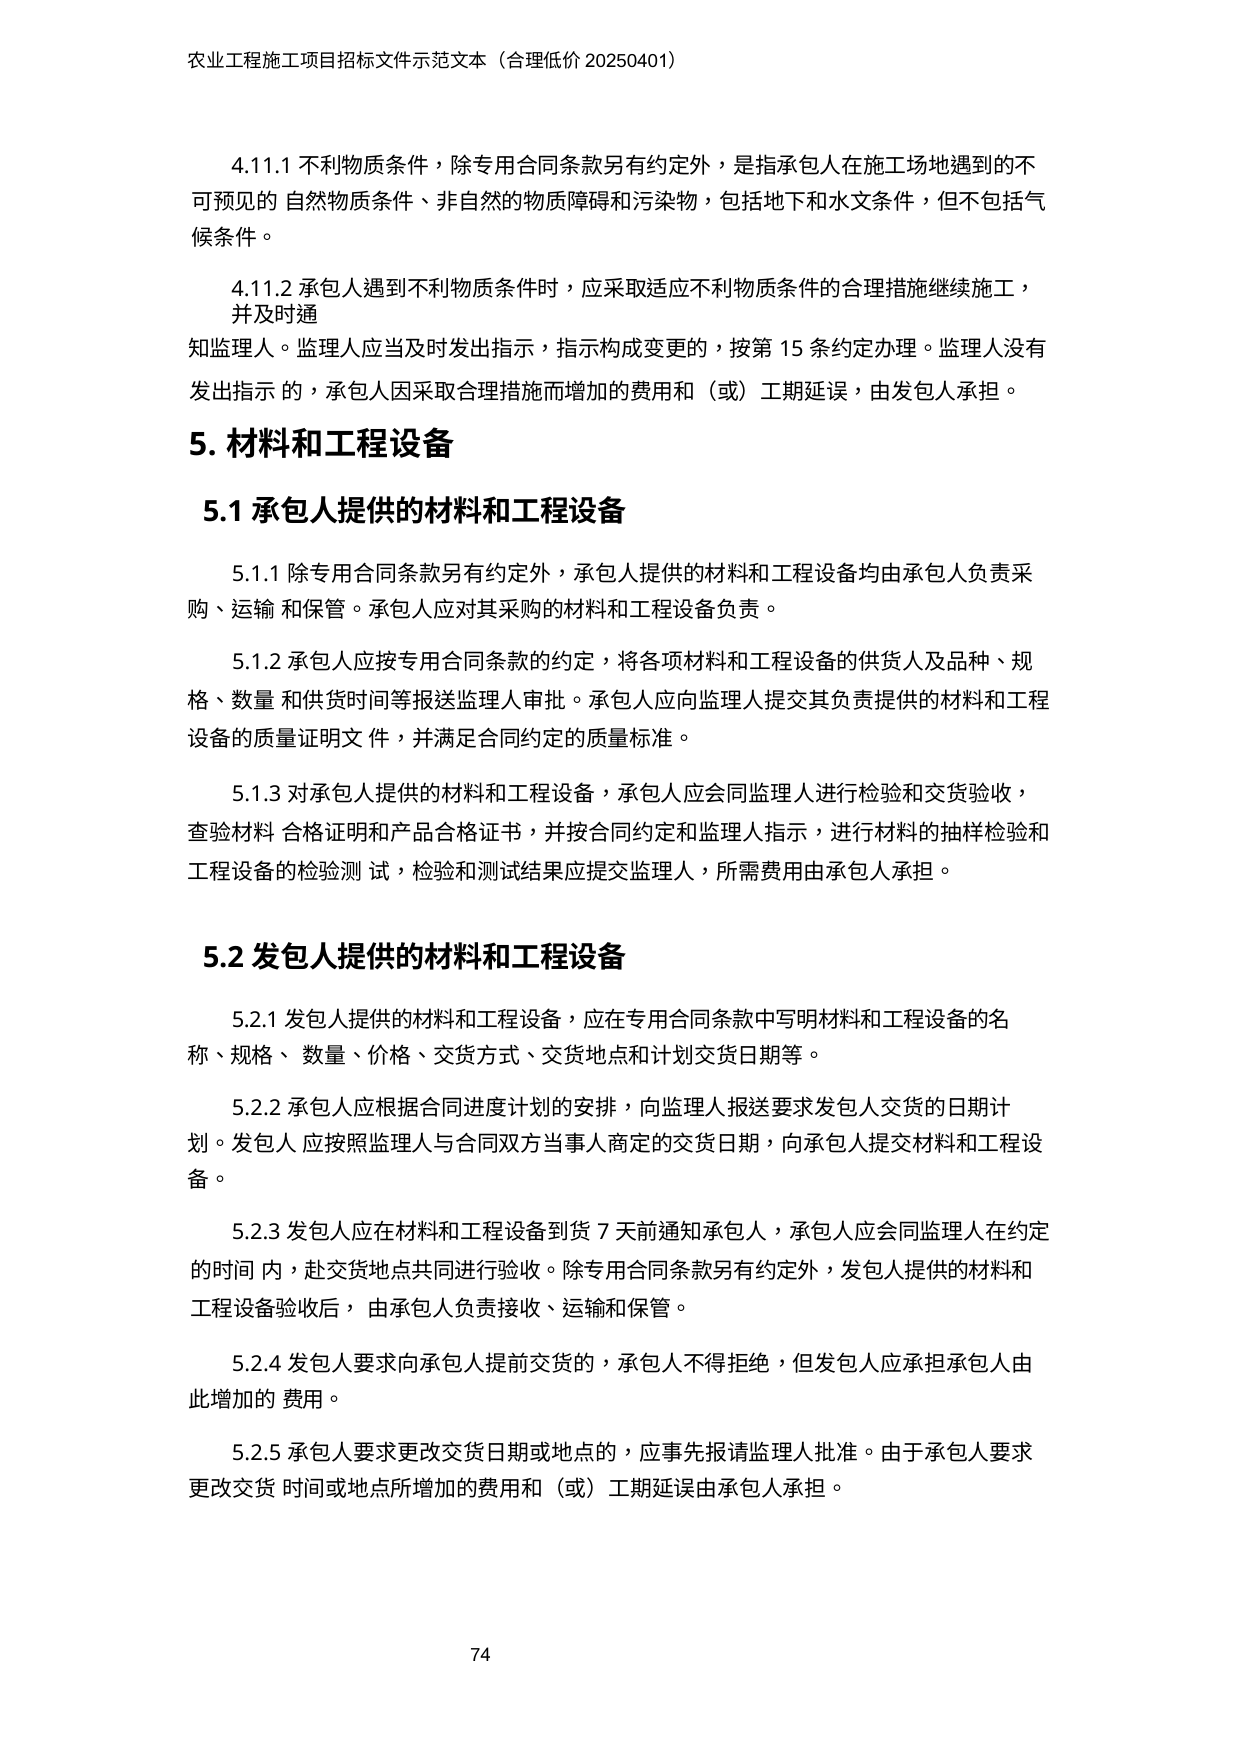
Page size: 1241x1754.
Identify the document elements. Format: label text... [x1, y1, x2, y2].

text 5.2.2 承包人应根据合同进度计划的安排，向监理人报送要求发包人交货的日期计划。发包人 应按照监理人与合同双方当事人商定的交货日期，向承包人提交材料和工程设备。 [187, 1092, 1052, 1193]
text 5.2.1 发包人提供的材料和工程设备，应在专用合同条款中写明材料和工程设备的名称、规格、 数量、价格、交货方式、交货地点和计划交货日期等。 [188, 1004, 1049, 1070]
text 5.1.2 承包人应按专用合同条款的约定，将各项材料和工程设备的供货人及品种、规格、数量 和供货时间等报送监理人审批。承包人应向监理人提交其负责提供的材料和工程设备的质量证明文 件，并满足合同约定的质量标准。 [187, 646, 1053, 753]
text 4.11.2 承包人遇到不利物质条件时，应采取适应不利物质条件的合理措施继续施工，并及时通 [231, 274, 1053, 329]
text 5.2.4 发包人要求向承包人提前交货的，承包人不得拒绝，但发包人应承担承包人由此增加的 费用。 [189, 1348, 1052, 1414]
text 4.11.1 不利物质条件，除专用合同条款另有约定外，是指承包人在施工场地遇到的不可预见的 自然物质条件、非自然的物质障碍和污染物，包括地下和水文条件，但不包括气候条件。 [191, 150, 1047, 252]
text 5.1 承包人提供的材料和工程设备 [203, 493, 1053, 529]
text 5.2 发包人提供的材料和工程设备 [203, 939, 1053, 975]
text 5.1.1 除专用合同条款另有约定外，承包人提供的材料和工程设备均由承包人负责采购、运输 和保管。承包人应对其采购的材料和工程设备负责。 [188, 558, 1052, 624]
text 5.2.5 承包人要求更改交货日期或地点的，应事先报请监理人批准。由于承包人要求更改交货 时间或地点所增加的费用和（或）工期延误由承包人承担。 [188, 1437, 1052, 1503]
text 5. 材料和工程设备 [189, 423, 1053, 464]
text 5.1.3 对承包人提供的材料和工程设备，承包人应会同监理人进行检验和交货验收，查验材料 合格证明和产品合格证书，并按合同约定和监理人指示，进行材料的抽样检验和工程设备的检验测 试，检验和测试结果应提交监理人，所需费用由承包人承担。 [187, 778, 1053, 885]
text 5.2.3 发包人应在材料和工程设备到货 7 天前通知承包人，承包人应会同监理人在约定的时间 内，赴交货地点共同进行验收。除专用合同条款另有约定外，发包人提供的材料和工程设备验收后， 由承包人负责接收、运输和保管。 [190, 1216, 1053, 1323]
text 知监理人。监理人应当及时发出指示，指示构成变更的，按第 15 条约定办理。监理人没有发出指示 的，承包人因采取合理措施而增加的费用和（或）工期延误，由发包人承担。 [188, 333, 1053, 405]
